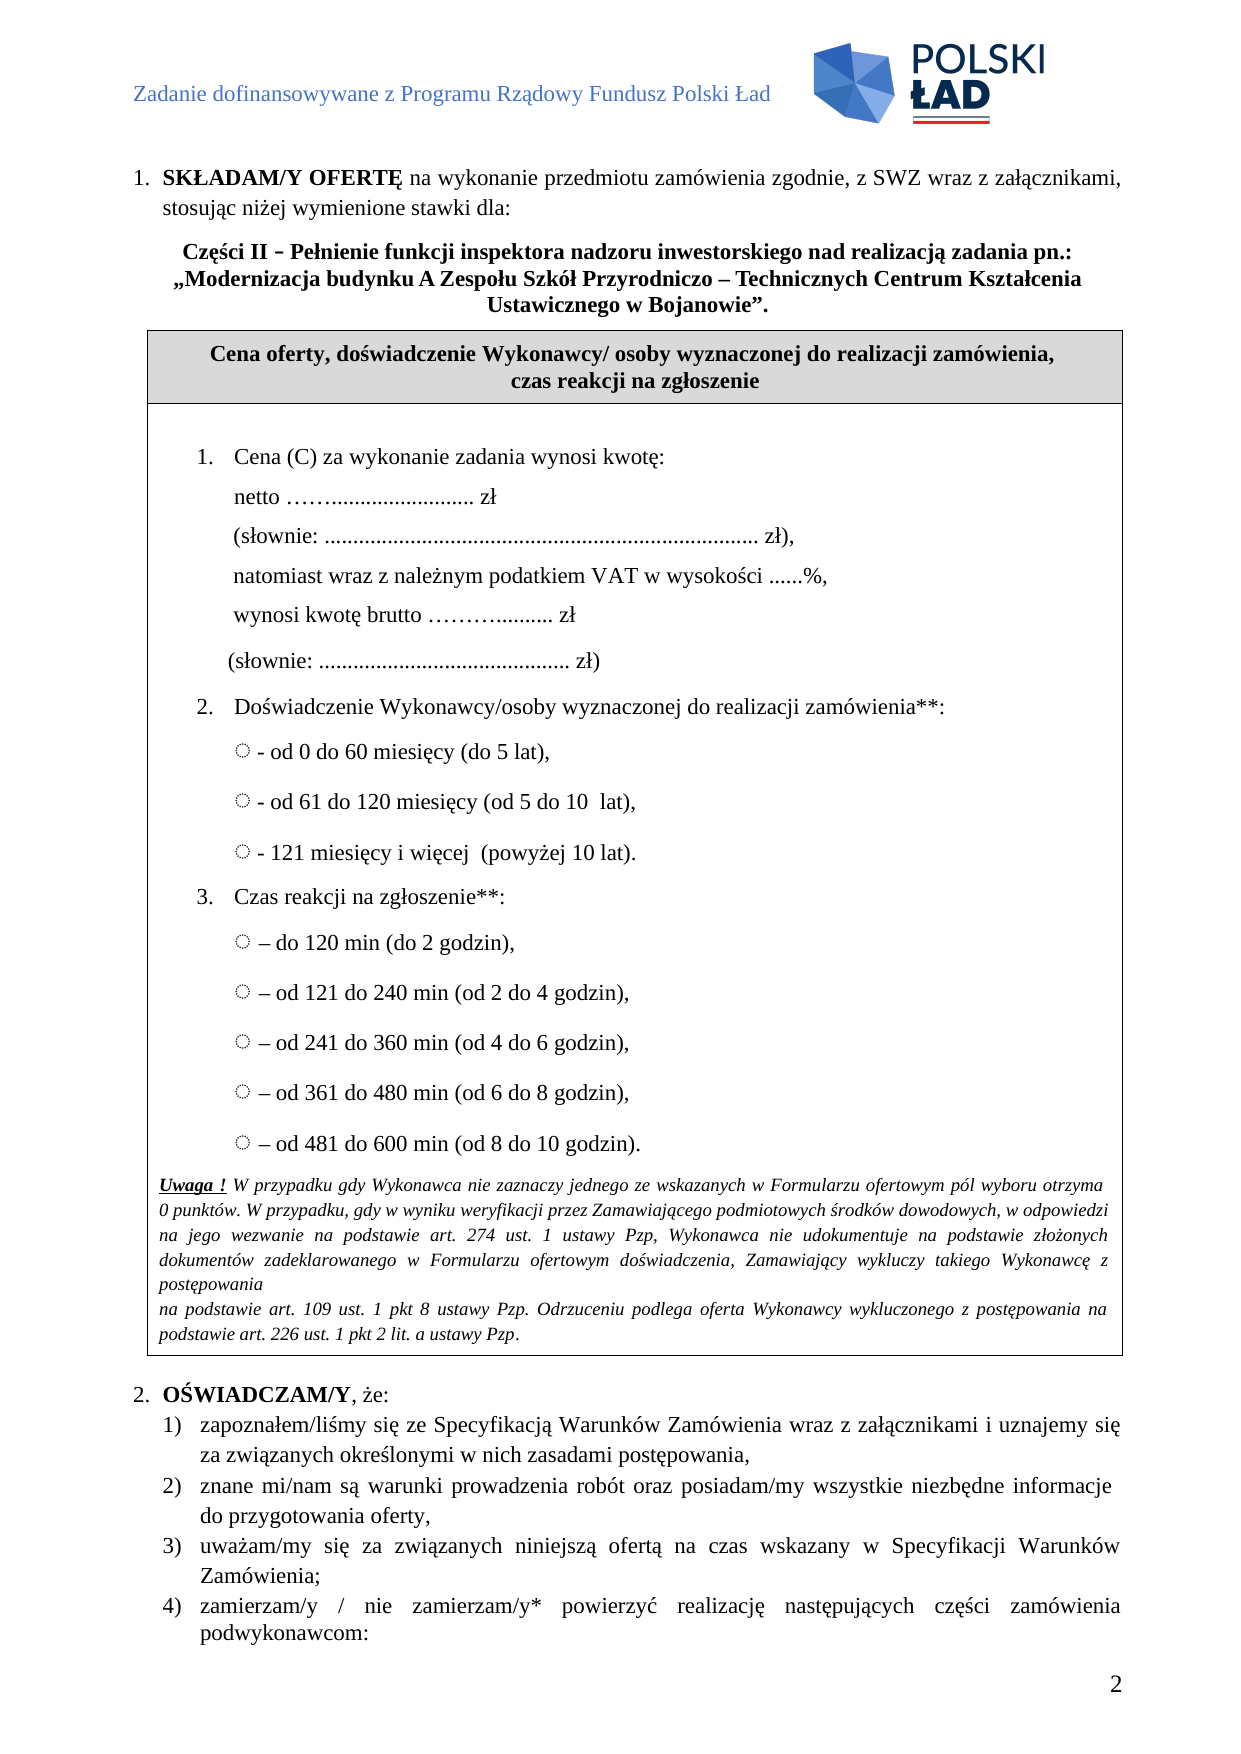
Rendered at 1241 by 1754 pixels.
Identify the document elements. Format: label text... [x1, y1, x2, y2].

list zapoznałem/liśmy się ze Specyfikacją Warunków Zamówienia wraz z załącznikami i uznajemy się za związanych określonymi w nich zasadami postępowania, [162, 1411, 1122, 1468]
table_header Cena oferty, doświadczenie Wykonawcy/ osoby wyznaczonej do realizacji zamówienia, czas reakcji na zgłoszenie [148, 331, 1122, 403]
list uważam/my się za związanych niniejszą ofertą na czas wskazany w Specyfikacji Warunków Zamówienia; [162, 1532, 1122, 1589]
list zamierzam/y / nie zamierzam/y* powierzyć realizację następujących części zamówienia podwykonawcom: [162, 1592, 1122, 1645]
picture [813, 43, 1044, 124]
text Części II – Pełnienie funkcji inspektora nadzoru inwestorskiego nad realizacją zadania pn.: „Modernizacja budynku A Zespołu Szkół Przyrodniczo – Technicznych Centrum Kształcenia Ustawicznego w Bojanowie”. [133, 237, 1122, 317]
list znane mi/nam są warunki prowadzenia robót oraz posiadam/my wszystkie niezbędne informacje do przygotowania oferty, [162, 1472, 1122, 1528]
table_cell Cena (C) za wykonanie zadania wynosi kwotę: netto ……......................... zł (słownie: ............................................................................ zł), natomiast wraz z należnym podatkiem VAT w wysokości ......%, wynosi kwotę brutto ……….......... zł (słownie: ............................................ zł) Doświadczenie Wykonawcy/osoby wyznaczonej do realizacji zamówienia**: 󠅘 - od 0 do 60 miesięcy (do 5 lat), 󠅘 - od 61 do 120 miesięcy (od 5 do 10 lat), 󠅘 - 121 miesięcy i więcej (powyżej 10 lat). Czas reakcji na zgłoszenie**: 󠅘 – do 120 min (do 2 godzin), 󠅘 – od 121 do 240 min (od 2 do 4 godzin), 󠅘 – od 241 do 360 min (od 4 do 6 godzin), 󠅘 – od 361 do 480 min (od 6 do 8 godzin), 󠅘 – od 481 do 600 min (od 8 do 10 godzin). Uwaga ! W przypadku gdy Wykonawca nie zaznaczy jednego ze wskazanych w Formularzu ofertowym pól wyboru otrzyma 0 punktów. W przypadku, gdy w wyniku weryfikacji przez Zamawiającego podmiotowych środków dowodowych, w odpowiedzi na jego wezwanie na podstawie art. 274 ust. 1 ustawy Pzp, Wykonawca nie udokumentuje na podstawie złożonych dokumentów zadeklarowanego w Formularzu ofertowym doświadczenia, Zamawiający wykluczy takiego Wykonawcę z postępowania na podstawie art. 109 ust. 1 pkt 8 ustawy Pzp. Odrzuceniu podlega oferta Wykonawcy wykluczonego z postępowania na podstawie art. 226 ust. 1 pkt 2 lit. a ustawy Pzp. [148, 404, 1122, 1355]
list OŚWIADCZAM/Y, że: [133, 1381, 1122, 1407]
list SKŁADAM/Y OFERTĘ na wykonanie przedmiotu zamówienia zgodnie, z SWZ wraz z załącznikami, stosując niżej wymienione stawki dla: [133, 164, 1122, 220]
